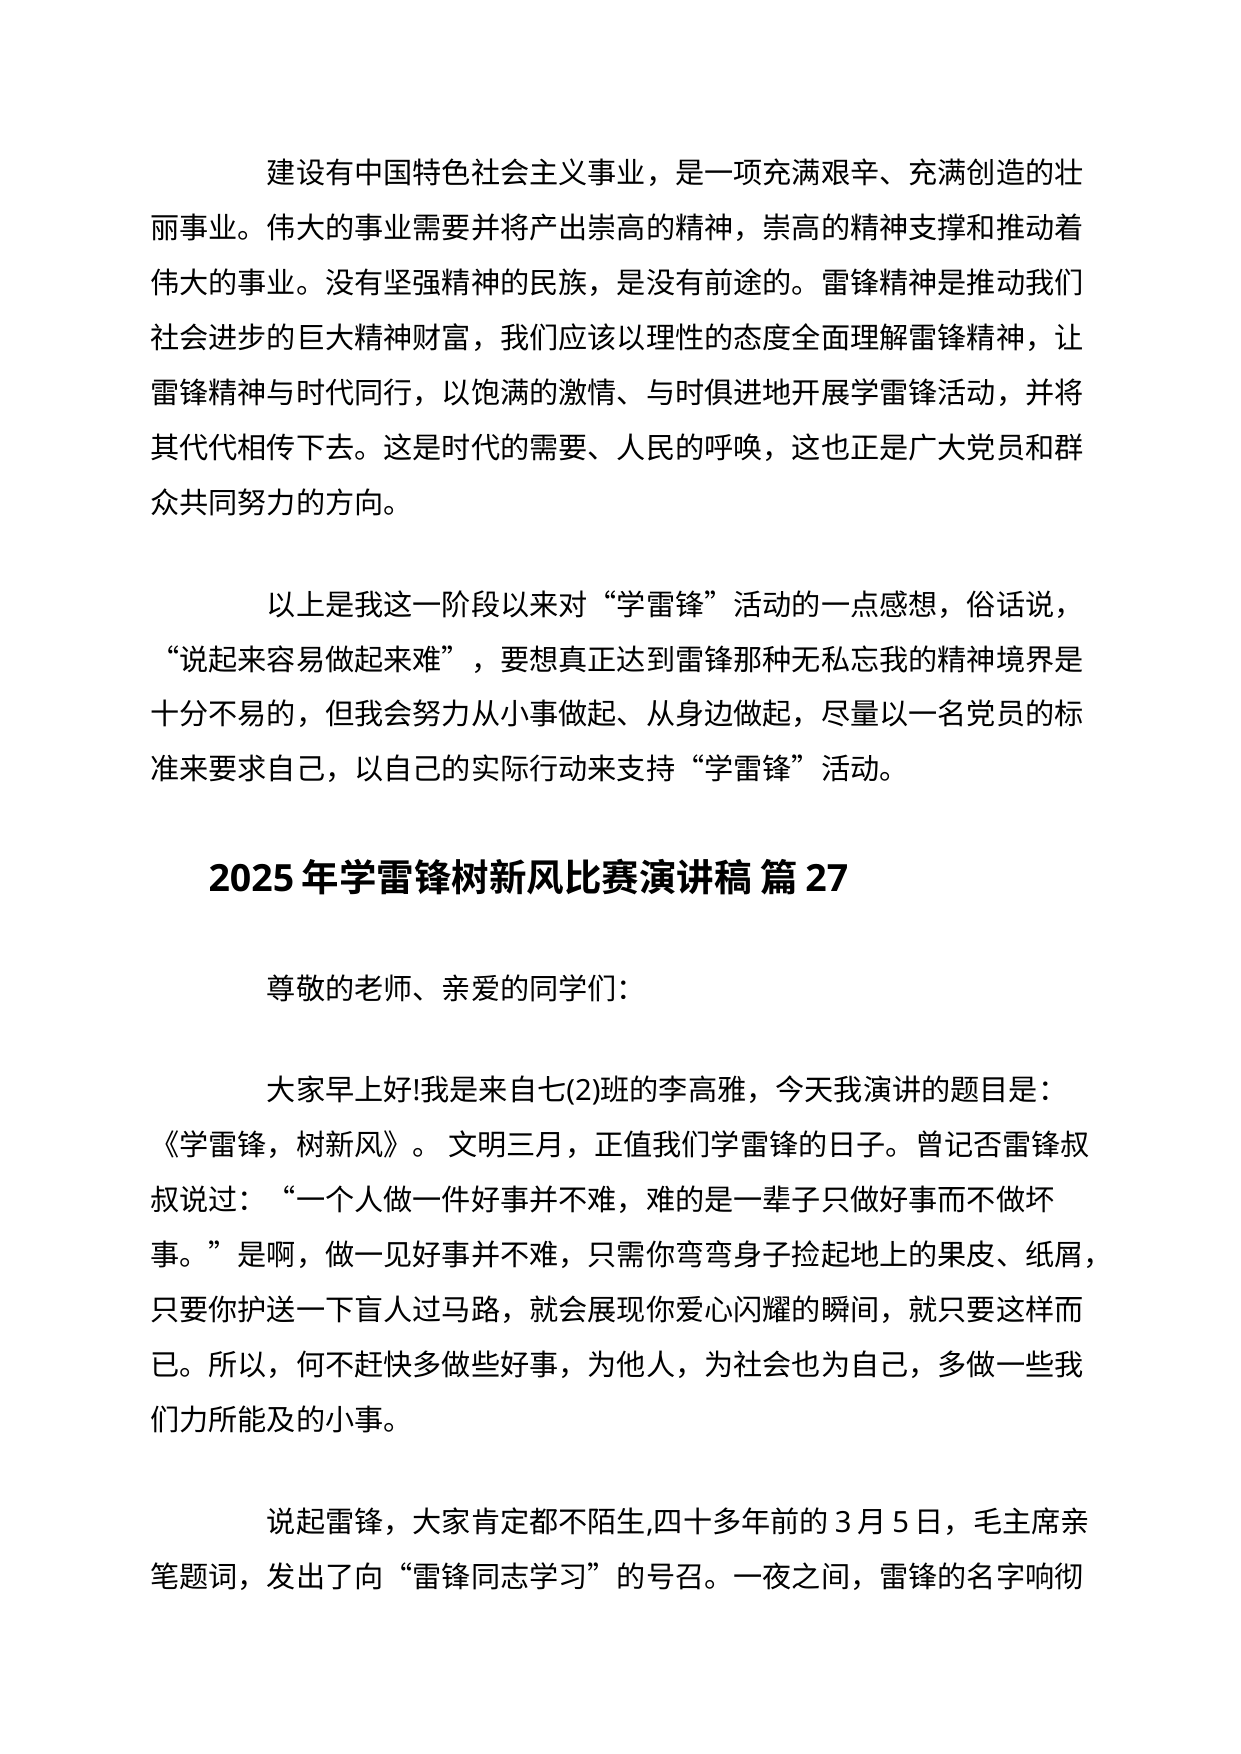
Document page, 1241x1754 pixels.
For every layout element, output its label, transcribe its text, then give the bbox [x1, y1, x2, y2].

text 建设有中国特色社会主义事业，是一项充满艰辛、充满创造的壮丽事业。伟大的事业需要并将产出崇高的精神，崇高的精神支撑和推动着伟大的事业。没有坚强精神的民族，是没有前途的。雷锋精神是推动我们社会进步的巨大精神财富，我们应该以理性的态度全面理解雷锋精神，让雷锋精神与时代同行，以饱满的激情、与时俱进地开展学雷锋活动，并将其代代相传下去。这是时代的需要、人民的呼唤，这也正是广大党员和群众共同努力的方向。 [150, 150, 1090, 522]
text 尊敬的老师、亲爱的同学们： [150, 965, 1090, 1007]
text 以上是我这一阶段以来对“学雷锋”活动的一点感想，俗话说，“说起来容易做起来难”，要想真正达到雷锋那种无私忘我的精神境界是十分不易的，但我会努力从小事做起、从身边做起，尽量以一名党员的标准来要求自己，以自己的实际行动来支持“学雷锋”活动。 [150, 581, 1090, 788]
text 2025年学雷锋树新风比赛演讲稿 篇27 [150, 848, 1090, 902]
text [150, 1498, 1090, 1596]
text 大家早上好!我是来自七(2)班的李高雅，今天我演讲的题目是：《学雷锋，树新风》。 文明三月，正值我们学雷锋的日子。曾记否雷锋叔叔说过：“一个人做一件好事并不难，难的是一辈子只做好事而不做坏事。”是啊，做一见好事并不难，只需你弯弯身子捡起地上的果皮、纸屑，只要你护送一下盲人过马路，就会展现你爱心闪耀的瞬间，就只要这样而已。所以，何不赶快多做些好事，为他人，为社会也为自己，多做一些我们力所能及的小事。 [150, 1067, 1090, 1439]
